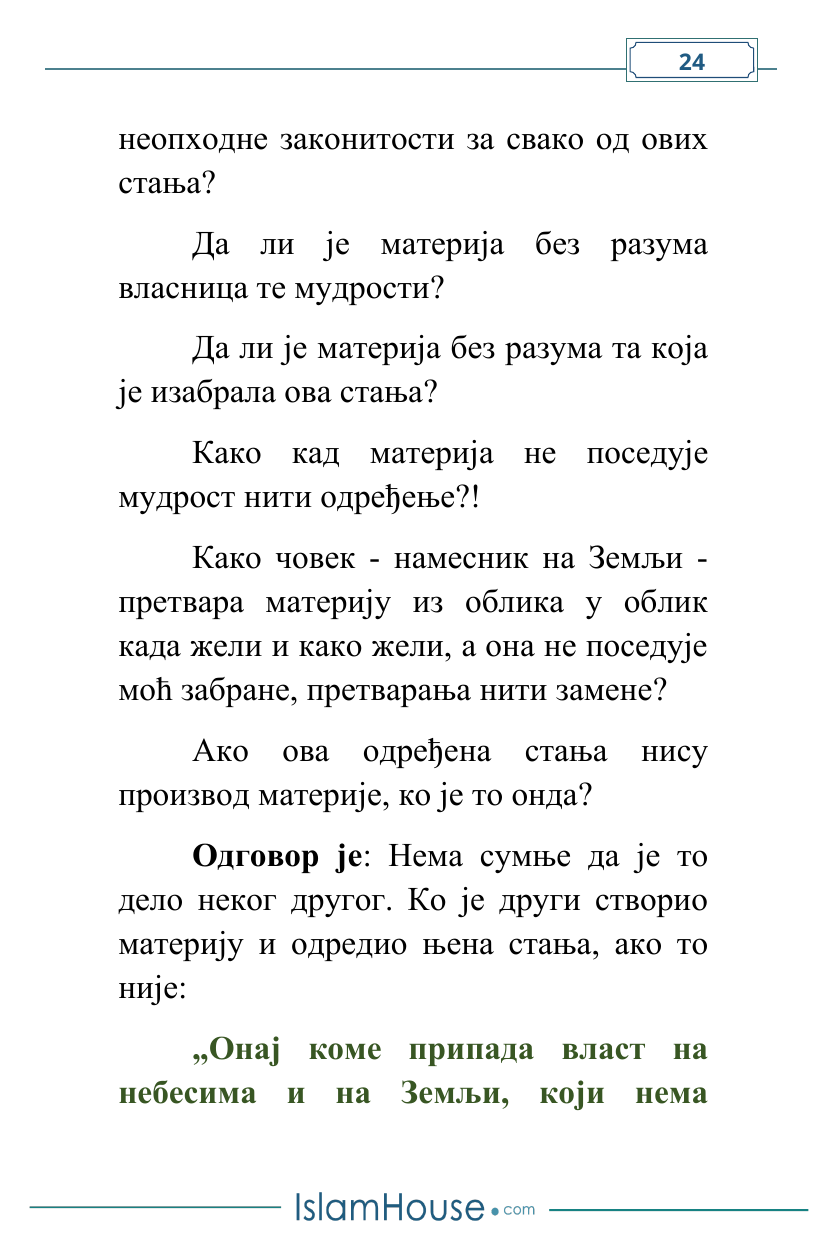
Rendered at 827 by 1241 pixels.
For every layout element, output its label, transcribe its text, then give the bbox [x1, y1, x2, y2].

picture [22, 1186, 282, 1224]
text Да ли је материја без разума та која је изабрала ова стања? [118, 328, 709, 410]
text Ако ова одређена стања нису производ материје, ко је то онда? [118, 730, 709, 813]
picture [288, 1187, 809, 1228]
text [118, 1028, 709, 1110]
text Како човек - намесник на Земљи - претвара материју из облика у облик када жели и како жели, а она не поседује моћ забране, претварања нити замене? [118, 537, 709, 708]
text Како кад материја не поседује мудрост нити одређење?! [118, 432, 709, 515]
text Одговор је: Нема сумње да је то дело неког другог. Ко је други створио материју и одредио њена стања, ако то није: [118, 835, 709, 1006]
text Да ли је материја без разума власница те мудрости? [118, 223, 709, 305]
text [118, 118, 709, 201]
